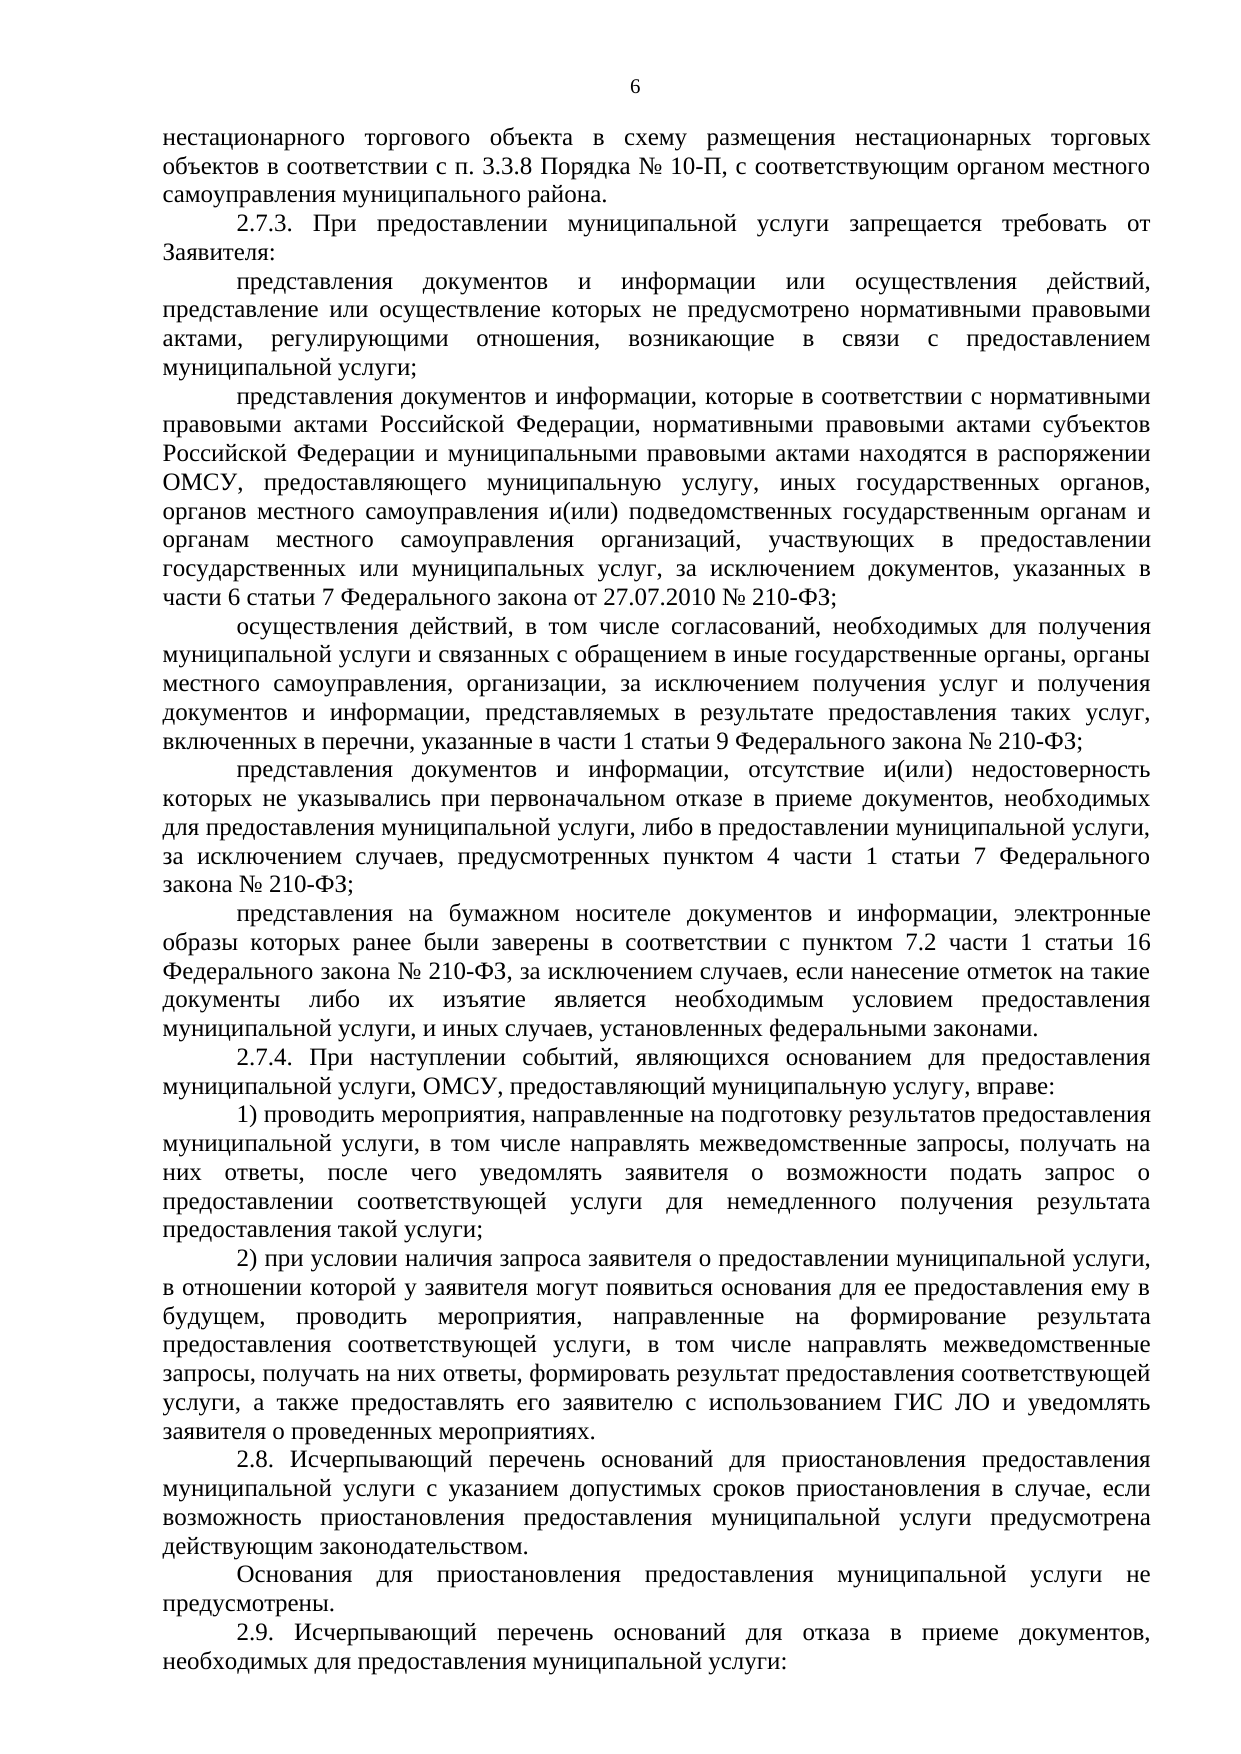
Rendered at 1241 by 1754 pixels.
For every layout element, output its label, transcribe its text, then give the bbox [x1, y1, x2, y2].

text 2.8. Исчерпывающий перечень оснований для приостановления предоставления муниципальной услуги с указанием допустимых сроков приостановления в случае, если возможность приостановления предоставления муниципальной услуги предусмотрена действующим законодательством. [162, 1444, 1152, 1559]
text 2.7.4. При наступлении событий, являющихся основанием для предоставления муниципальной услуги, ОМСУ, предоставляющий муниципальную услугу, вправе: [162, 1042, 1152, 1099]
text представления документов и информации, отсутствие и(или) недостоверность которых не указывались при первоначальном отказе в приеме документов, необходимых для предоставления муниципальной услуги, либо в предоставлении муниципальной услуги, за исключением случаев, предусмотренных пунктом 4 части 1 статьи 7 Федерального закона № 210-ФЗ; [162, 754, 1152, 898]
text осуществления действий, в том числе согласований, необходимых для получения муниципальной услуги и связанных с обращением в иные государственные органы, органы местного самоуправления, организации, за исключением получения услуг и получения документов и информации, представляемых в результате предоставления таких услуг, включенных в перечни, указанные в части 1 статьи 9 Федерального закона № 210-ФЗ; [162, 611, 1152, 754]
text представления на бумажном носителе документов и информации, электронные образы которых ранее были заверены в соответствии с пунктом 7.2 части 1 статьи 16 Федерального закона № 210-ФЗ, за исключением случаев, если нанесение отметок на такие документы либо их изъятие является необходимым условием предоставления муниципальной услуги, и иных случаев, установленных федеральными законами. [162, 898, 1152, 1042]
text представления документов и информации, которые в соответствии с нормативными правовыми актами Российской Федерации, нормативными правовыми актами субъектов Российской Федерации и муниципальными правовыми актами находятся в распоряжении ОМСУ, предоставляющего муниципальную услугу, иных государственных органов, органов местного самоуправления и(или) подведомственных государственным органам и органам местного самоуправления организаций, участвующих в предоставлении государственных или муниципальных услуг, за исключением документов, указанных в части 6 статьи 7 Федерального закона от 27.07.2010 № 210-ФЗ; [162, 381, 1152, 611]
text 2) при условии наличия запроса заявителя о предоставлении муниципальной услуги, в отношении которой у заявителя могут появиться основания для ее предоставления ему в будущем, проводить мероприятия, направленные на формирование результата предоставления соответствующей услуги, в том числе направлять межведомственные запросы, получать на них ответы, формировать результат предоставления соответствующей услуги, а также предоставлять его заявителю с использованием ГИС ЛО и уведомлять заявителя о проведенных мероприятиях. [162, 1243, 1152, 1444]
text 2.7.3. При предоставлении муниципальной услуги запрещается требовать от Заявителя: [162, 208, 1152, 266]
text Основания для приостановления предоставления муниципальной услуги не предусмотрены. [162, 1559, 1152, 1617]
text 1) проводить мероприятия, направленные на подготовку результатов предоставления муниципальной услуги, в том числе направлять межведомственные запросы, получать на них ответы, после чего уведомлять заявителя о возможности подать запрос о предоставлении соответствующей услуги для немедленного получения результата предоставления такой услуги; [162, 1099, 1152, 1243]
text 2.9. Исчерпывающий перечень оснований для отказа в приеме документов, необходимых для предоставления муниципальной услуги: [162, 1617, 1152, 1674]
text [162, 122, 1152, 208]
text представления документов и информации или осуществления действий, представление или осуществление которых не предусмотрено нормативными правовыми актами, регулирующими отношения, возникающие в связи с предоставлением муниципальной услуги; [162, 266, 1152, 381]
